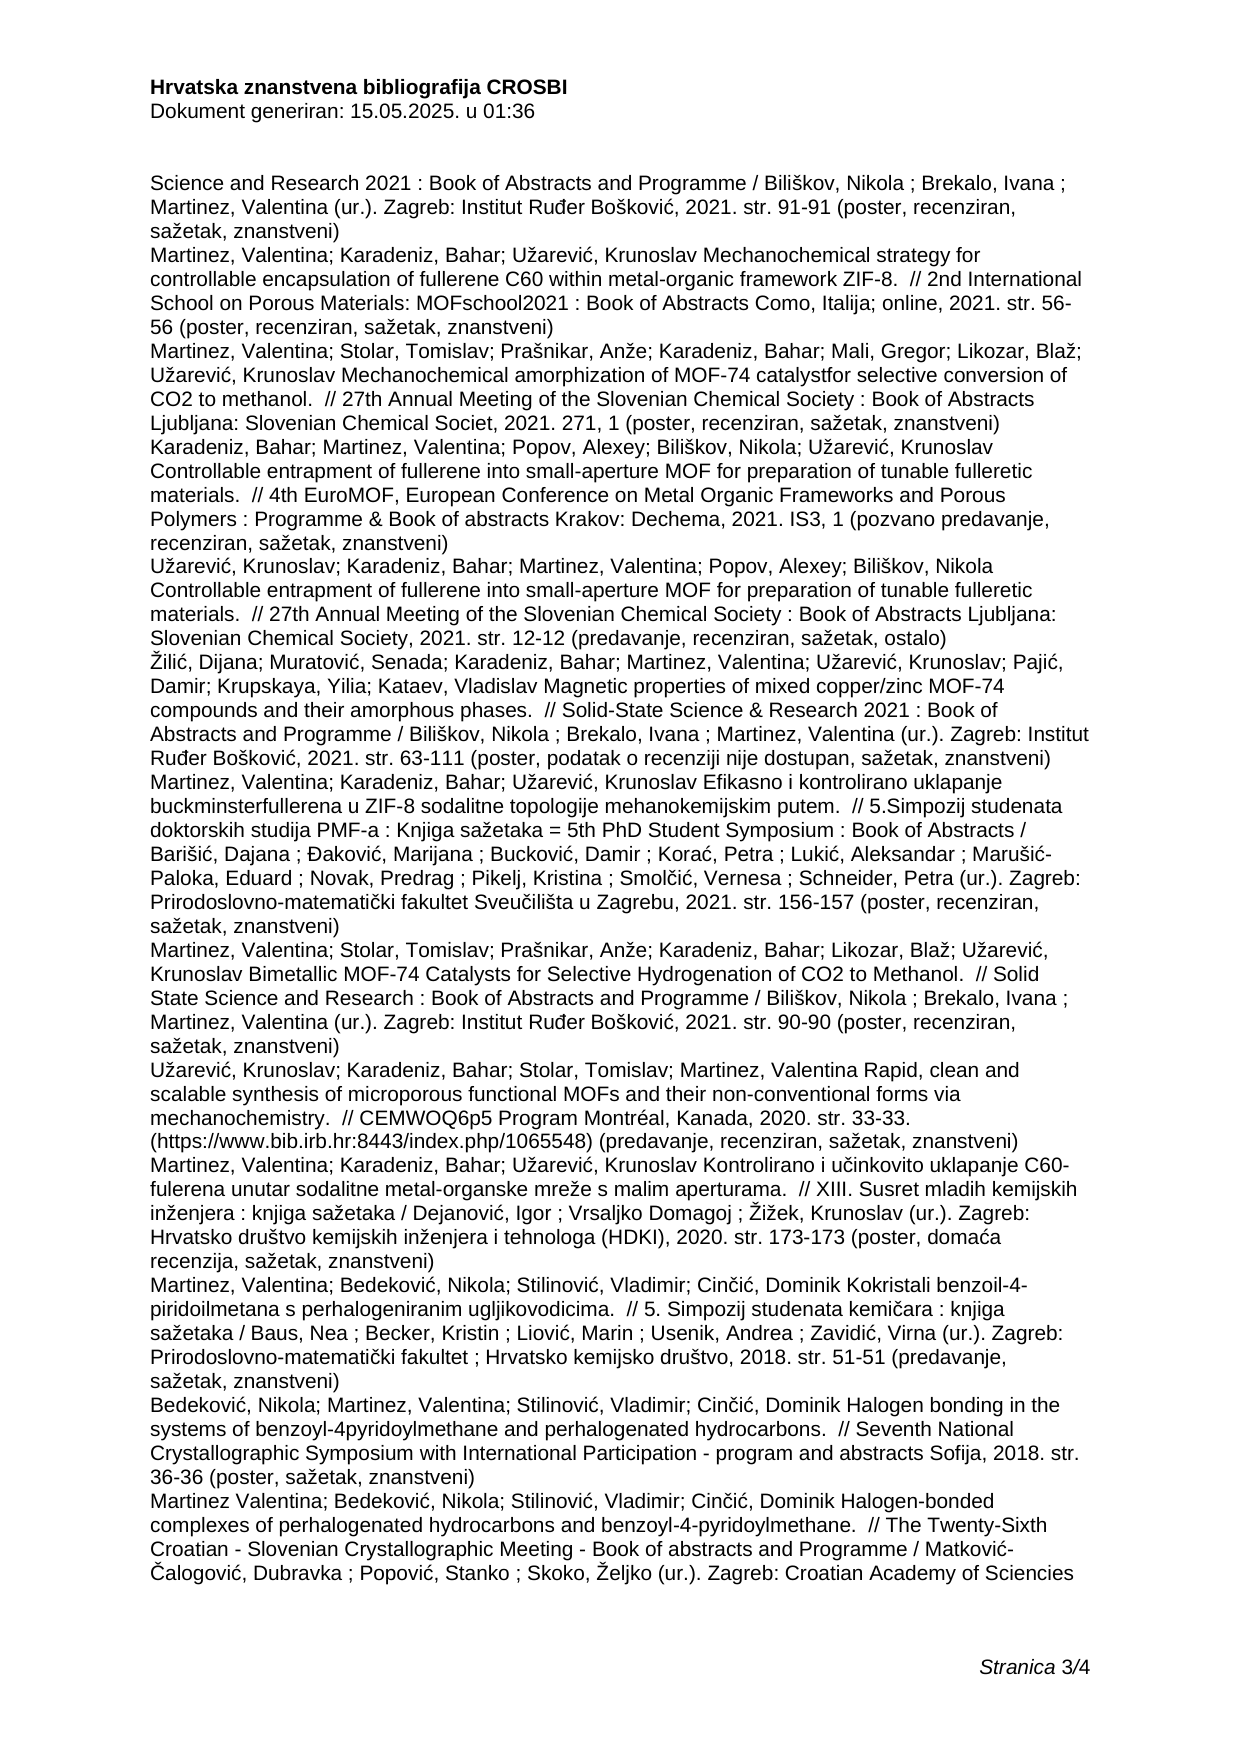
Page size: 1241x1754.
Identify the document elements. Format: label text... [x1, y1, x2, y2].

text Užarević, Krunoslav; Karadeniz, Bahar; Martinez, Valentina; Popov, Alexey; Biliškov, Nikola [150, 554, 1090, 650]
text Žilić, Dijana; Muratović, Senada; Karadeniz, Bahar; Martinez, Valentina; Užarević, Krunoslav; Pajić, Damir; Krupskaya, Yilia; Kataev, Vladislav [150, 650, 1090, 770]
text Martinez, Valentina; Karadeniz, Bahar; Užarević, Krunoslav [150, 770, 1090, 938]
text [150, 171, 1090, 243]
text Užarević, Krunoslav; Karadeniz, Bahar; Stolar, Tomislav; Martinez, Valentina [150, 1057, 1090, 1153]
text Martinez, Valentina; Bedeković, Nikola; Stilinović, Vladimir; Cinčić, Dominik [150, 1273, 1090, 1393]
text Karadeniz, Bahar; Martinez, Valentina; Popov, Alexey; Biliškov, Nikola; Užarević, Krunoslav [150, 434, 1090, 554]
text Bedeković, Nikola; Martinez, Valentina; Stilinović, Vladimir; Cinčić, Dominik [150, 1393, 1090, 1489]
text Martinez, Valentina; Karadeniz, Bahar; Užarević, Krunoslav [150, 243, 1090, 339]
text Martinez, Valentina; Stolar, Tomislav; Prašnikar, Anže; Karadeniz, Bahar; Likozar, Blaž; Užarević, Krunoslav [150, 938, 1090, 1057]
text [150, 1489, 1090, 1584]
text Martinez, Valentina; Stolar, Tomislav; Prašnikar, Anže; Karadeniz, Bahar; Mali, Gregor; Likozar, Blaž; Užarević, Krunoslav [150, 339, 1090, 434]
text Martinez, Valentina; Karadeniz, Bahar; Užarević, Krunoslav [150, 1153, 1090, 1273]
